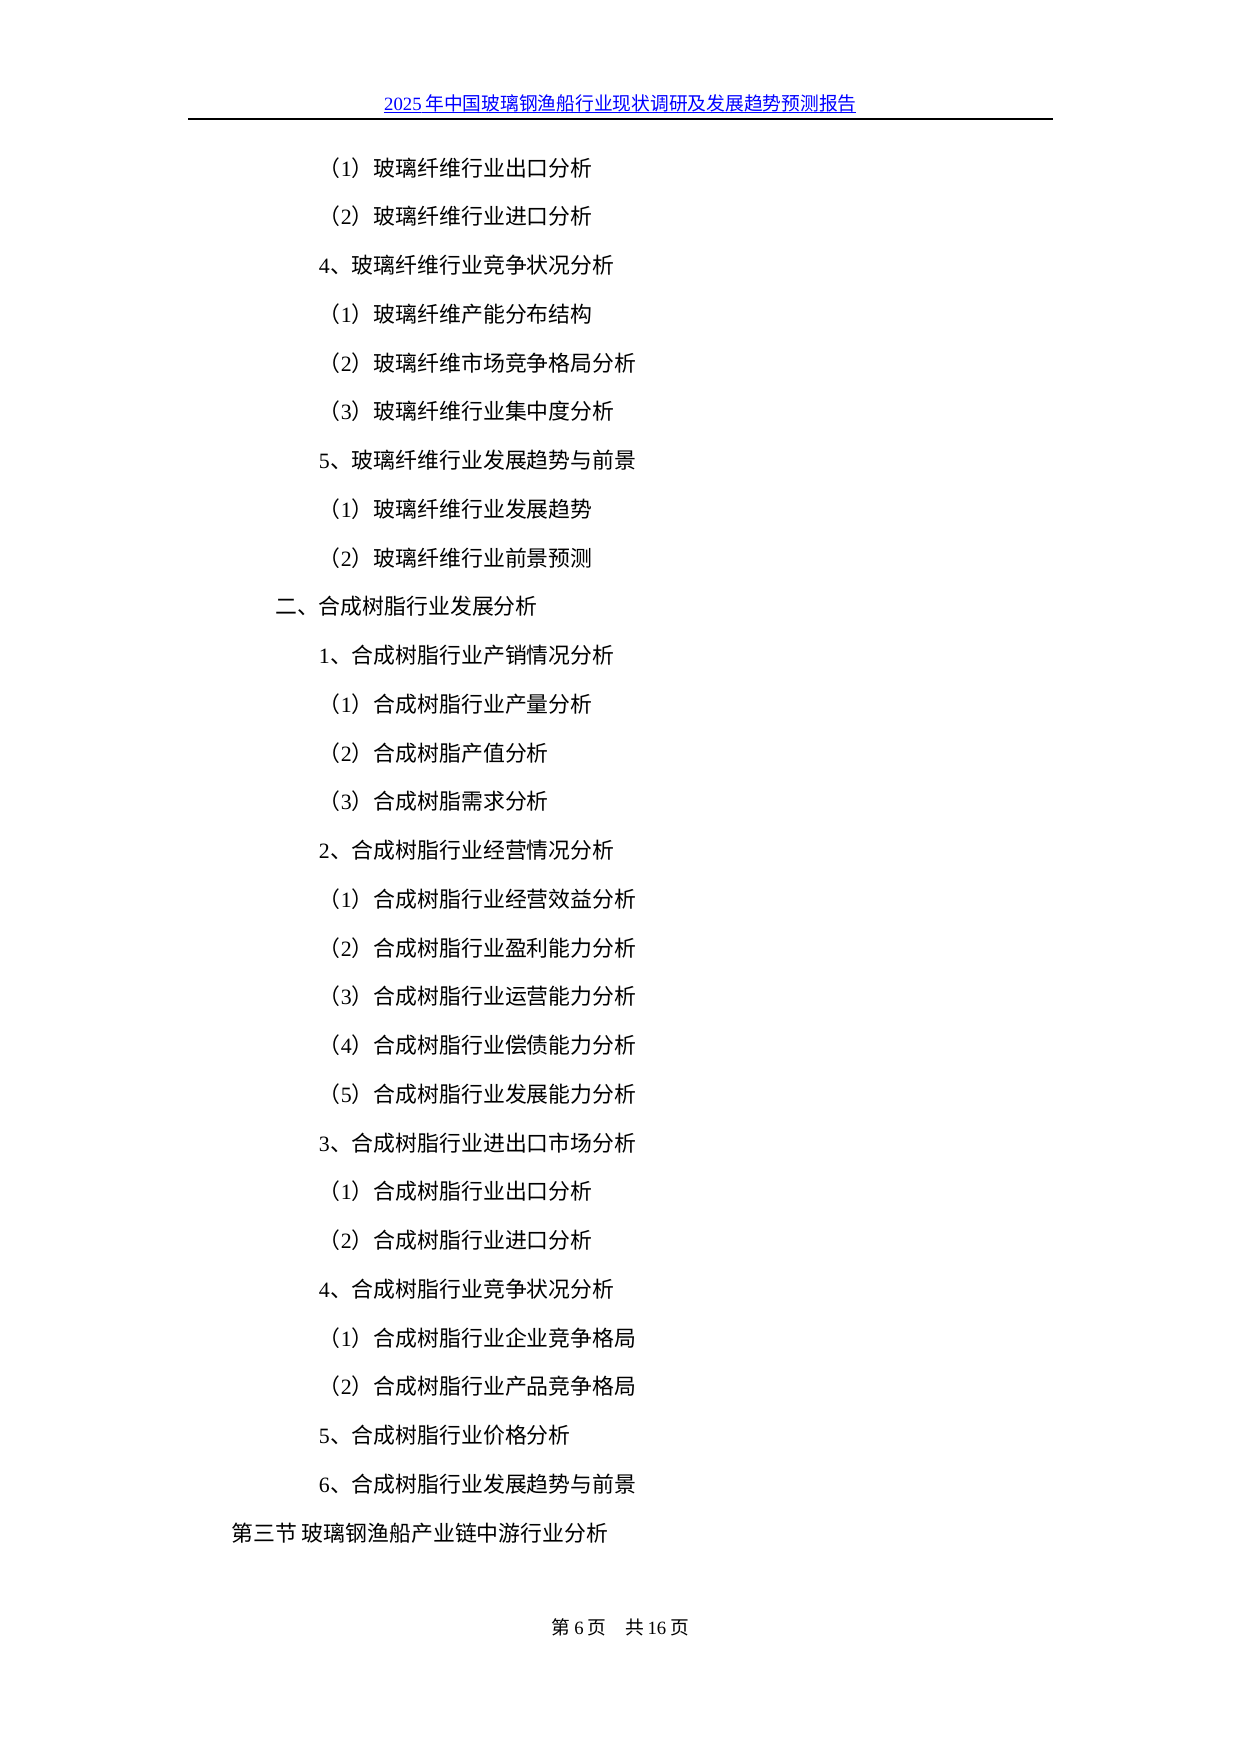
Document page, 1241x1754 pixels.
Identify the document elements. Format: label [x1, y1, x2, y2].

text [187, 150, 1053, 1548]
